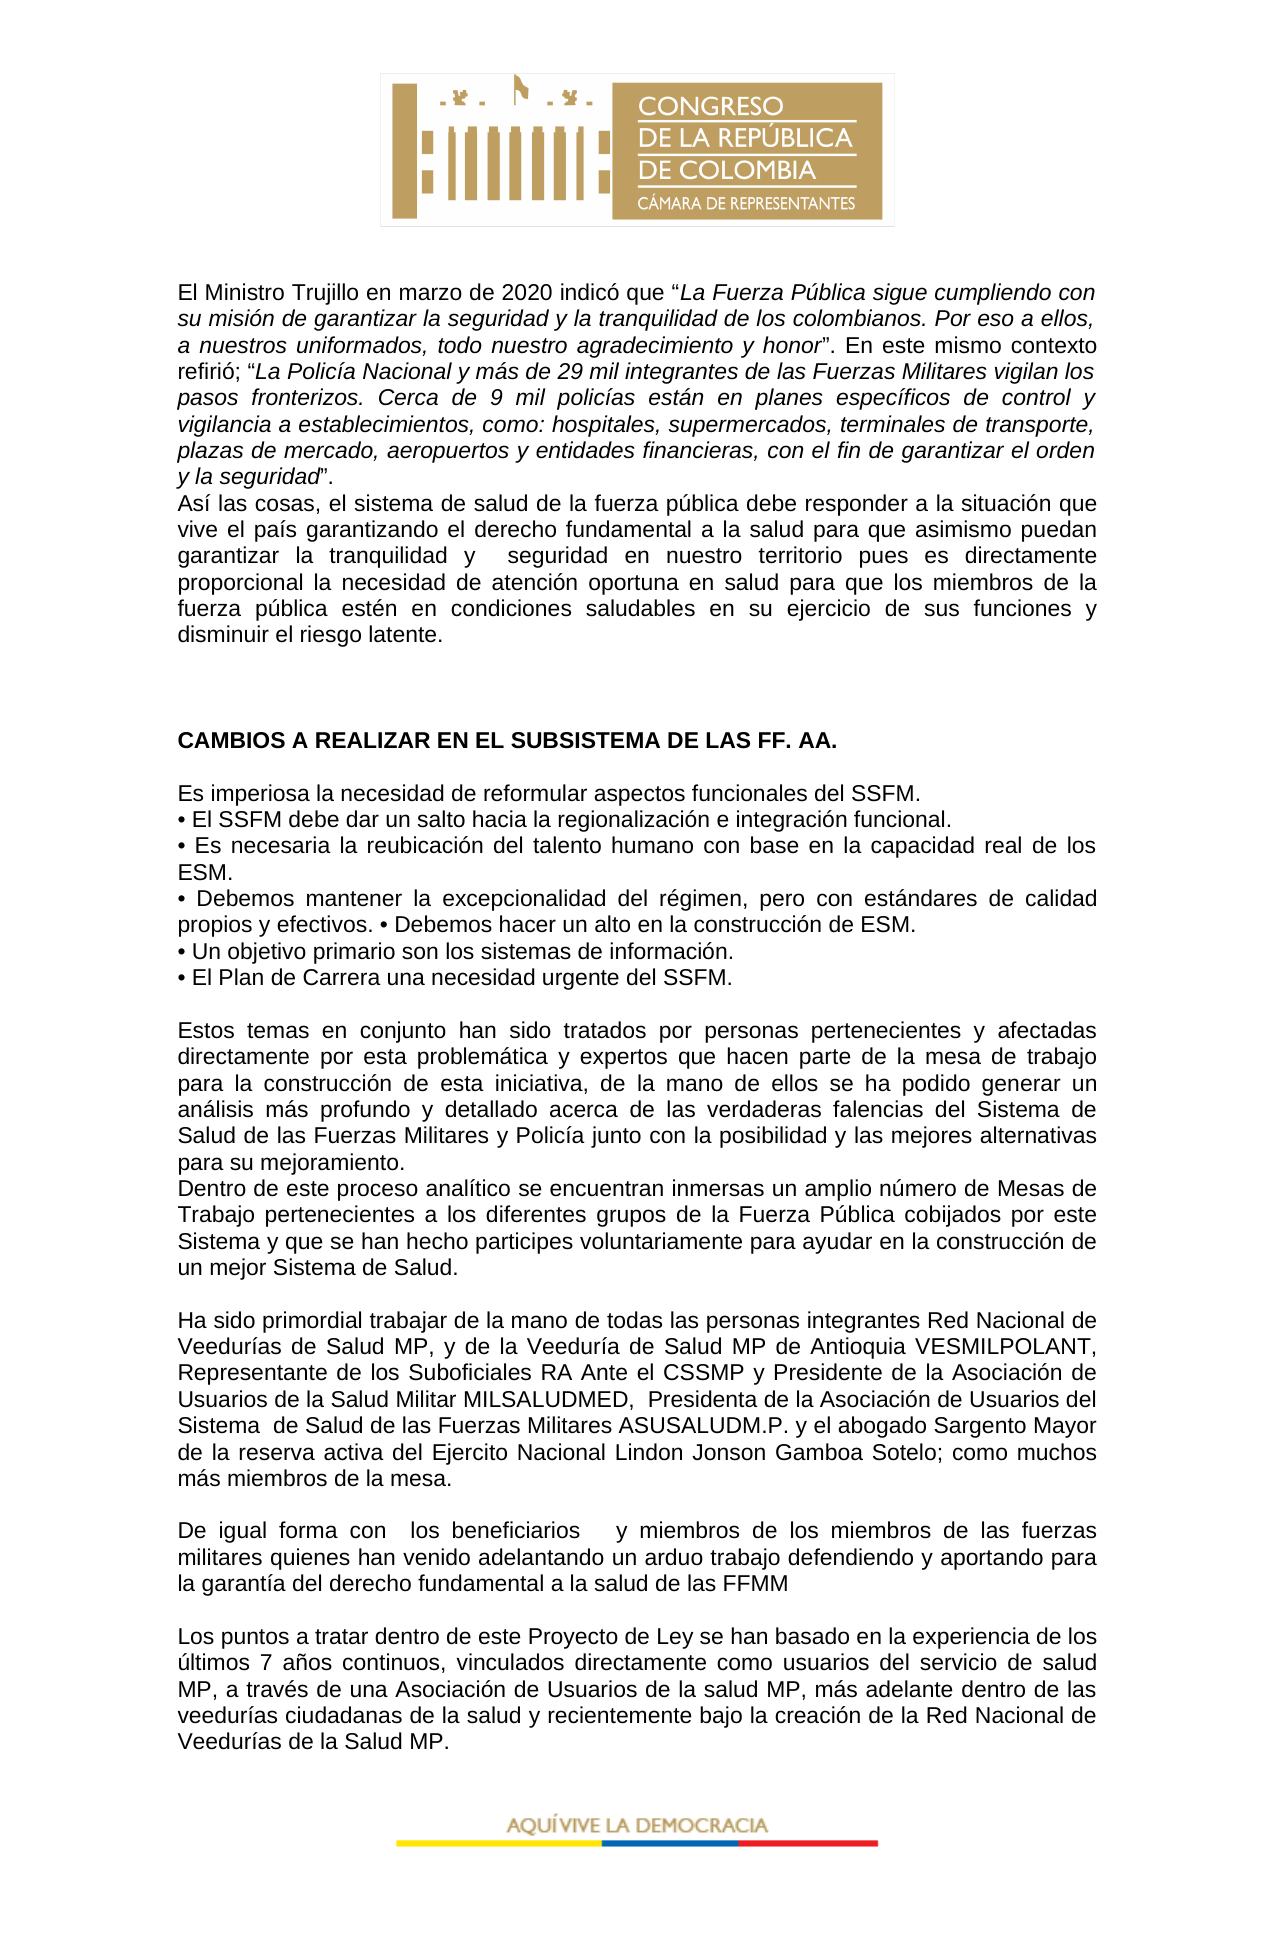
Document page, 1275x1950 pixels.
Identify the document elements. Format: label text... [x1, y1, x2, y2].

text Estos temas en conjunto han sido tratados por personas pertenecientes y afectadas directamente por esta problemática y expertos que hacen parte de la mesa de trabajo para la construcción de esta iniciativa, de la mano de ellos se ha podido generar un análisis más profundo y detallado acerca de las verdaderas falencias del Sistema de Salud de las Fuerzas Militares y Policía junto con la posibilidad y las mejores alternativas para su mejoramiento. [177, 1017, 1098, 1175]
text • El Plan de Carrera una necesidad urgente del SSFM. [177, 964, 1098, 990]
text De igual forma con los beneficiarios y miembros de los miembros de las fuerzas militares quienes han venido adelantando un arduo trabajo defendiendo y aportando para la garantía del derecho fundamental a la salud de las FFMM [177, 1517, 1098, 1597]
text • Un objetivo primario son los sistemas de información. [177, 938, 1098, 964]
text CAMBIOS A REALIZAR EN EL SUBSISTEMA DE LAS FF. AA. [177, 727, 1098, 753]
text El Ministro Trujillo en marzo de 2020 indicó que “La Fuerza Pública sigue cumpliendo con su misión de garantizar la seguridad y la tranquilidad de los colombianos. Por eso a ellos, a nuestros uniformados, todo nuestro agradecimiento y honor”. En este mismo contexto refirió; “La Policía Nacional y más de 29 mil integrantes de las Fuerzas Militares vigilan los pasos fronterizos. Cerca de 9 mil policías están en planes específicos de control y vigilancia a establecimientos, como: hospitales, supermercados, terminales de transporte, plazas de mercado, aeropuertos y entidades financieras, con el fin de garantizar el orden y la seguridad”. [177, 279, 1098, 490]
text Así las cosas, el sistema de salud de la fuerza pública debe responder a la situación que vive el país garantizando el derecho fundamental a la salud para que asimismo puedan garantizar la tranquilidad y seguridad en nuestro territorio pues es directamente proporcional la necesidad de atención oportuna en salud para que los miembros de la fuerza pública estén en condiciones saludables en su ejercicio de sus funciones y disminuir el riesgo latente. [177, 490, 1098, 648]
text Dentro de este proceso analítico se encuentran inmersas un amplio número de Mesas de Trabajo pertenecientes a los diferentes grupos de la Fuerza Pública cobijados por este Sistema y que se han hecho participes voluntariamente para ayudar en la construcción de un mejor Sistema de Salud. [177, 1175, 1098, 1280]
text Es imperiosa la necesidad de reformular aspectos funcionales del SSFM. [177, 779, 1098, 806]
picture [380, 73, 895, 227]
text • Debemos mantener la excepcionalidad del régimen, pero con estándares de calidad propios y efectivos. • Debemos hacer un alto en la construcción de ESM. [177, 885, 1098, 938]
text Ha sido primordial trabajar de la mano de todas las personas integrantes Red Nacional de Veedurías de Salud MP, y de la Veeduría de Salud MP de Antioquia VESMILPOLANT, Representante de los Suboficiales RA Ante el CSSMP y Presidente de la Asociación de Usuarios de la Salud Militar MILSALUDMED, Presidenta de la Asociación de Usuarios del Sistema de Salud de las Fuerzas Militares ASUSALUDM.P. y el abogado Sargento Mayor de la reserva activa del Ejercito Nacional Lindon Jonson Gamboa Sotelo; como muchos más miembros de la mesa. [177, 1307, 1098, 1491]
text • El SSFM debe dar un salto hacia la regionalización e integración funcional. [177, 806, 1098, 832]
text Los puntos a tratar dentro de este Proyecto de Ley se han basado en la experiencia de los últimos 7 años continuos, vinculados directamente como usuarios del servicio de salud MP, a través de una Asociación de Usuarios de la salud MP, más adelante dentro de las veedurías ciudadanas de la salud y recientemente bajo la creación de la Red Nacional de Veedurías de la Salud MP. [177, 1623, 1098, 1755]
text • Es necesaria la reubicación del talento humano con base en la capacidad real de los ESM. [177, 832, 1098, 885]
picture [382, 1806, 893, 1850]
